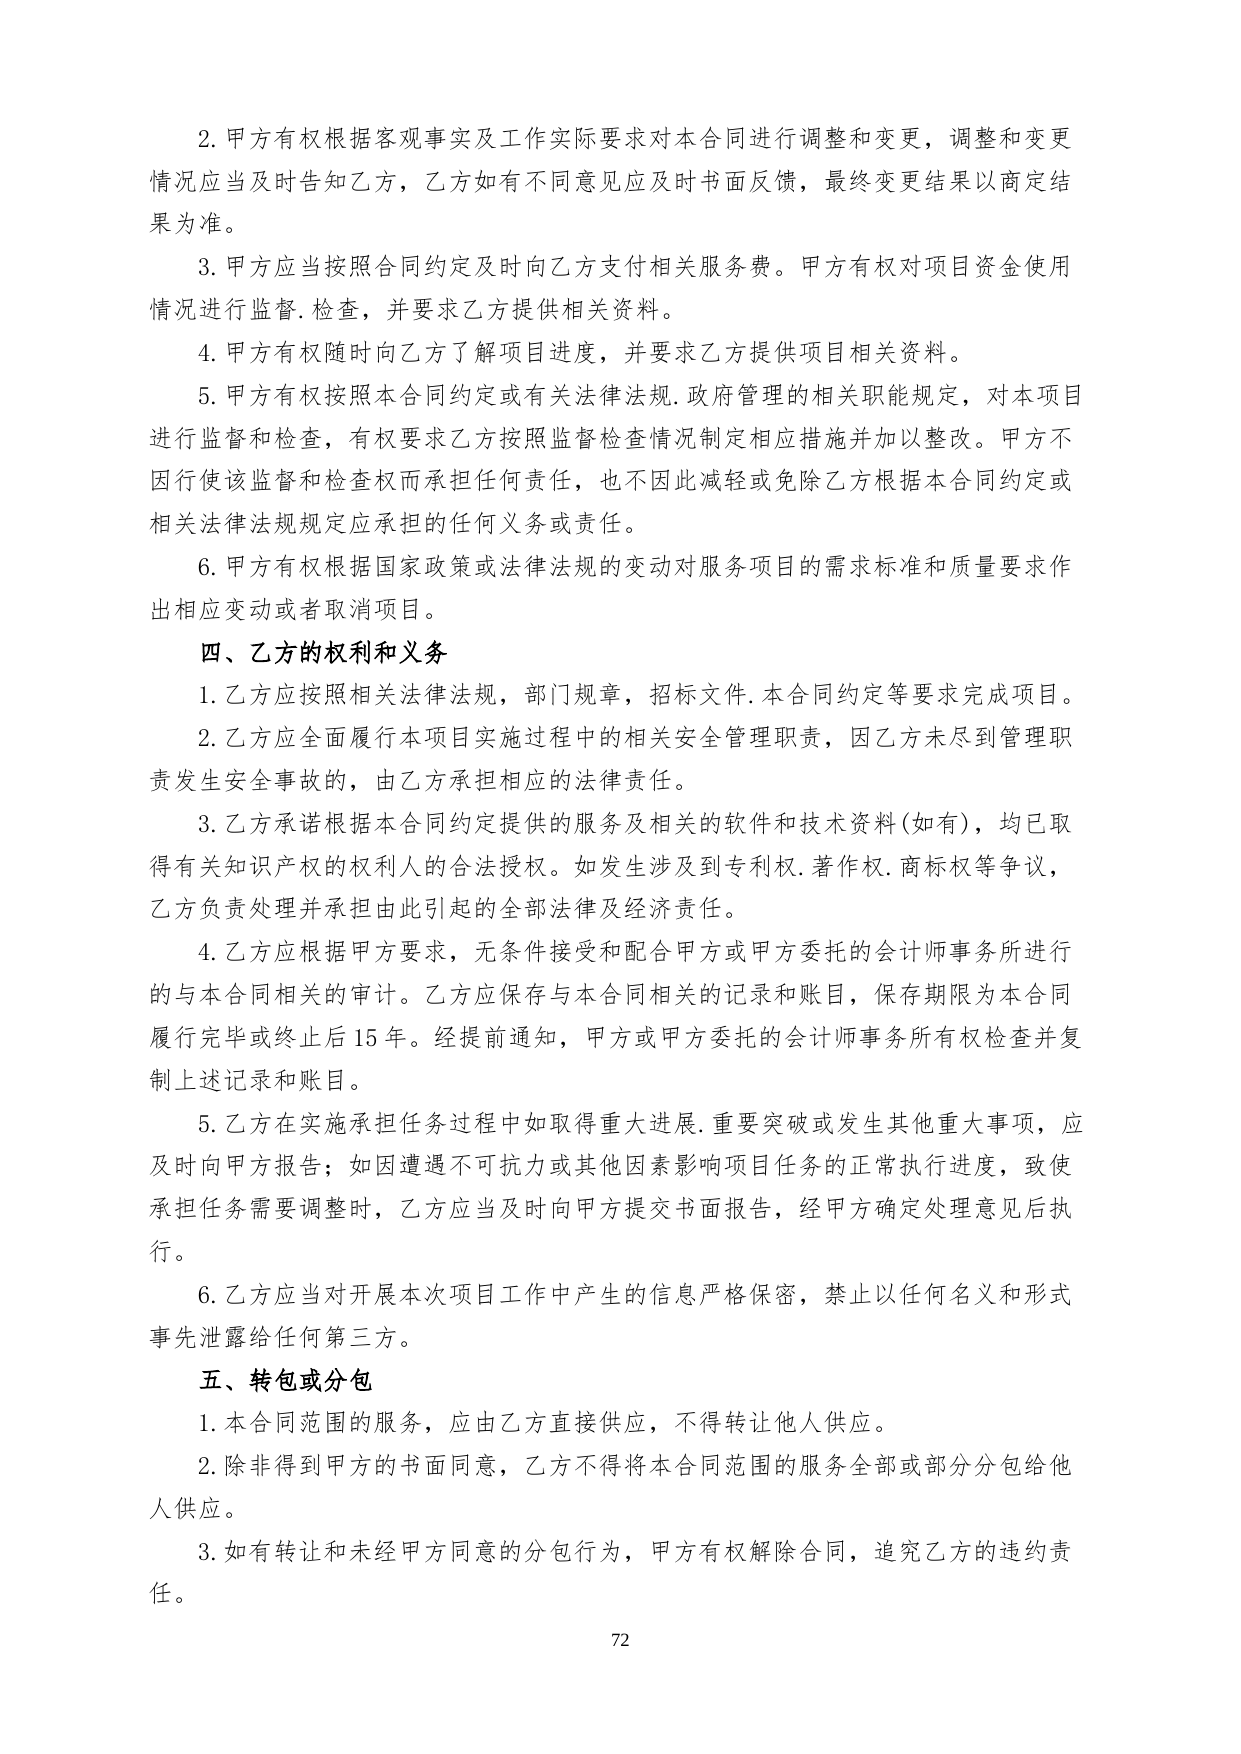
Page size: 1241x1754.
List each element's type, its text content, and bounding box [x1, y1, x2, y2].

text 1.本合同范围的服务，应由乙方直接供应，不得转让他人供应。 [148, 1407, 1092, 1435]
text 6.甲方有权根据国家政策或法律法规的变动对服务项目的需求标准和质量要求作出相应变动或者取消项目。 [148, 550, 1092, 622]
text 4.甲方有权随时向乙方了解项目进度，并要求乙方提供项目相关资料。 [148, 336, 1092, 365]
text 6.乙方应当对开展本次项目工作中产生的信息严格保密，禁止以任何名义和形式事先泄露给任何第三方。 [148, 1278, 1092, 1349]
text 2.甲方有权根据客观事实及工作实际要求对本合同进行调整和变更，调整和变更情况应当及时告知乙方，乙方如有不同意见应及时书面反馈，最终变更结果以商定结果为准。 [148, 122, 1092, 236]
text 2.乙方应全面履行本项目实施过程中的相关安全管理职责，因乙方未尽到管理职责发生安全事故的，由乙方承担相应的法律责任。 [148, 722, 1092, 793]
text 5.乙方在实施承担任务过程中如取得重大进展.重要突破或发生其他重大事项，应及时向甲方报告；如因遭遇不可抗力或其他因素影响项目任务的正常执行进度，致使承担任务需要调整时，乙方应当及时向甲方提交书面报告，经甲方确定处理意见后执行。 [148, 1107, 1092, 1264]
text 3.甲方应当按照合同约定及时向乙方支付相关服务费。甲方有权对项目资金使用情况进行监督.检查，并要求乙方提供相关资料。 [148, 251, 1092, 322]
text 2.除非得到甲方的书面同意，乙方不得将本合同范围的服务全部或部分分包给他人供应。 [148, 1449, 1092, 1521]
text 五、转包或分包 [148, 1364, 1092, 1392]
text 四、乙方的权利和义务 [148, 636, 1092, 664]
text 1.乙方应按照相关法律法规，部门规章，招标文件.本合同约定等要求完成项目。 [148, 679, 1092, 707]
text 3.乙方承诺根据本合同约定提供的服务及相关的软件和技术资料(如有)，均已取得有关知识产权的权利人的合法授权。如发生涉及到专利权.著作权.商标权等争议，乙方负责处理并承担由此引起的全部法律及经济责任。 [148, 807, 1092, 921]
text 4.乙方应根据甲方要求，无条件接受和配合甲方或甲方委托的会计师事务所进行的与本合同相关的审计。乙方应保存与本合同相关的记录和账目，保存期限为本合同履行完毕或终止后15年。经提前通知，甲方或甲方委托的会计师事务所有权检查并复制上述记录和账目。 [148, 936, 1092, 1093]
text 3.如有转让和未经甲方同意的分包行为，甲方有权解除合同，追究乙方的违约责任。 [148, 1535, 1092, 1606]
text 5.甲方有权按照本合同约定或有关法律法规.政府管理的相关职能规定，对本项目进行监督和检查，有权要求乙方按照监督检查情况制定相应措施并加以整改。甲方不因行使该监督和检查权而承担任何责任，也不因此减轻或免除乙方根据本合同约定或相关法律法规规定应承担的任何义务或责任。 [148, 379, 1092, 536]
